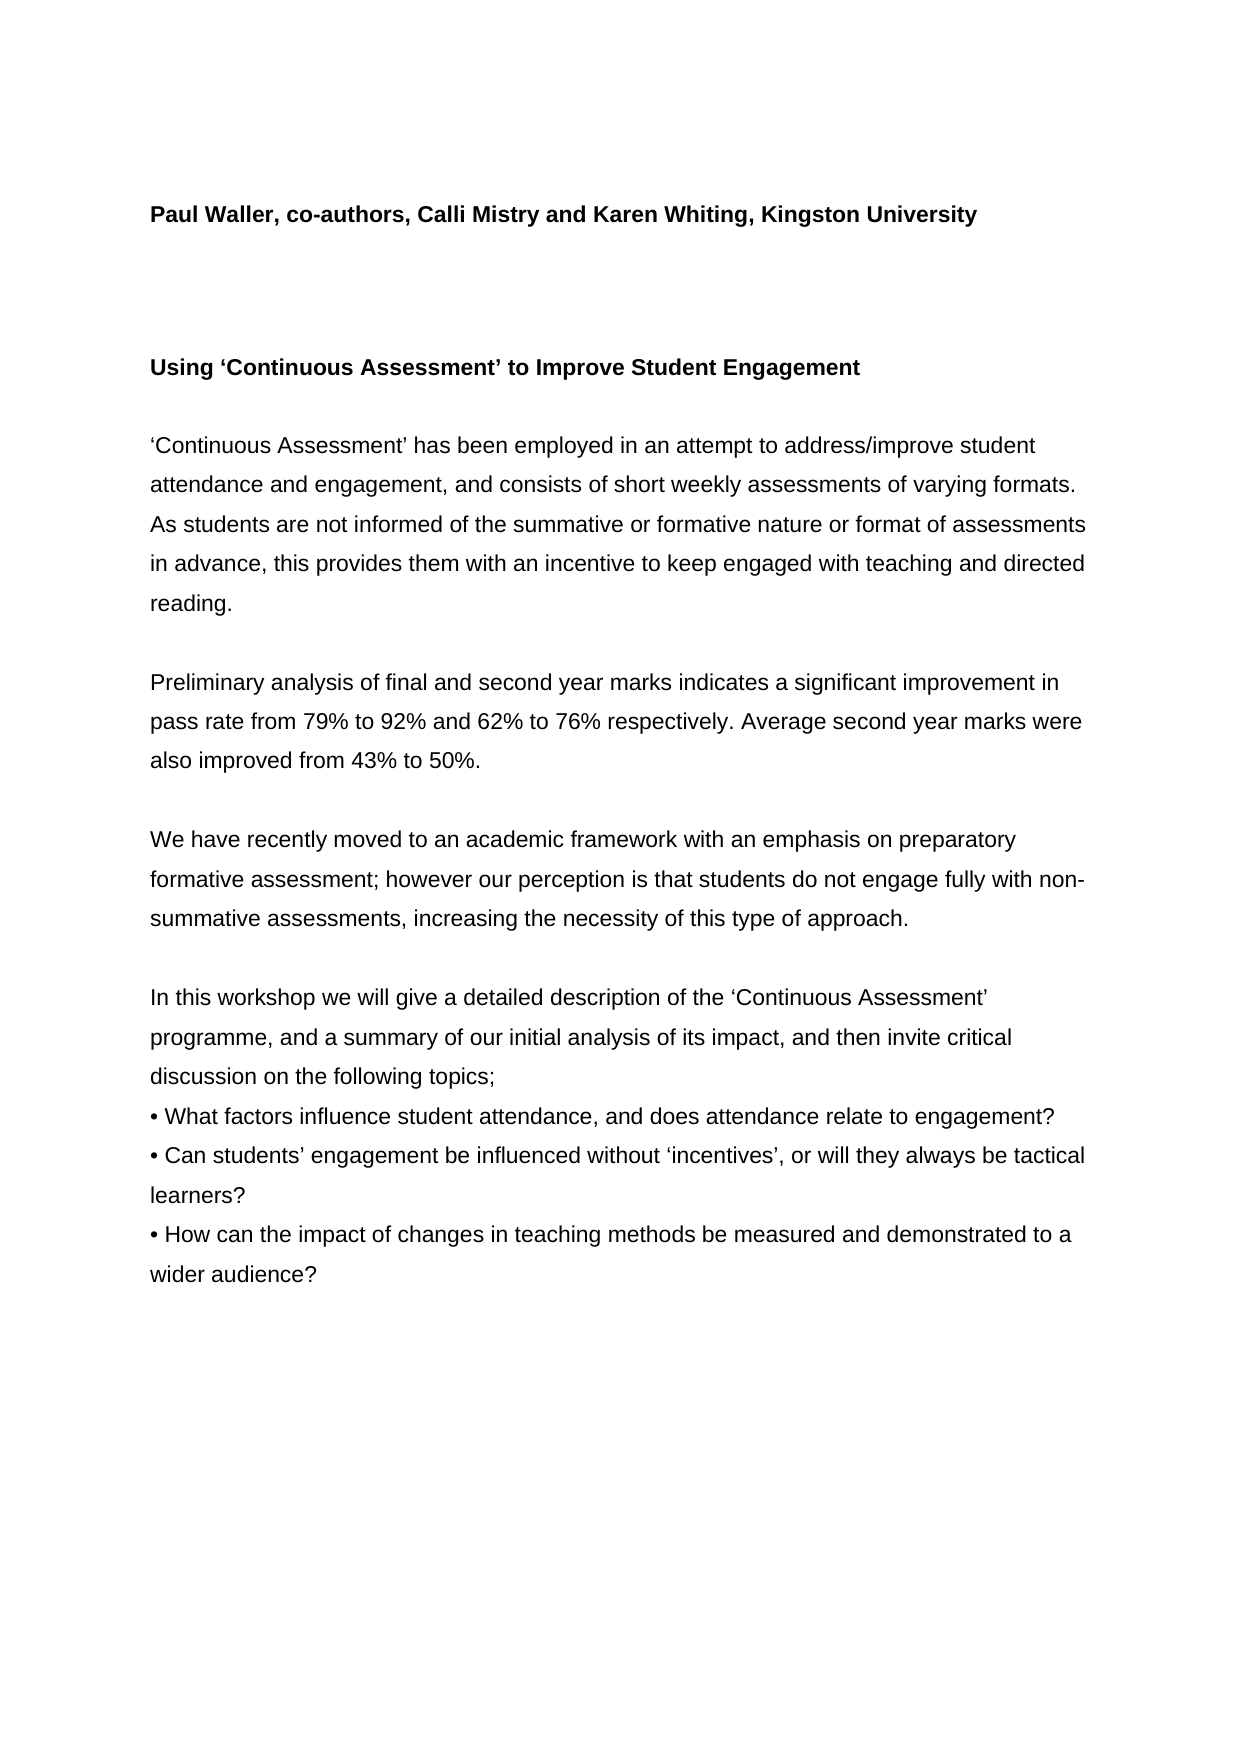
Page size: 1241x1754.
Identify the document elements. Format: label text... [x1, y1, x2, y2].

text Preliminary analysis of final and second year marks indicates a significant improvement in pass rate from 79% to 92% and 62% to 76% respectively. Average second year marks were also improved from 43% to 50%. [150, 668, 1090, 774]
text • Can students’ engagement be influenced without ‘incentives’, or will they always be tactical learners? [150, 1142, 1090, 1208]
text Using ‘Continuous Assessment’ to Improve Student Engagement [150, 354, 1090, 381]
text In this workshop we will give a detailed description of the ‘Continuous Assessment’ programme, and a summary of our initial analysis of its impact, and then invite critical discussion on the following topics; [150, 984, 1090, 1089]
text ‘Continuous Assessment’ has been employed in an attempt to address/improve student attendance and engagement, and consists of short weekly assessments of varying formats. As students are not informed of the summative or formative nature or format of assessments in advance, this provides them with an incentive to keep engaged with teaching and directed reading. [150, 432, 1090, 616]
text • What factors influence student attendance, and does attendance relate to engagement? [150, 1103, 1090, 1129]
text • How can the impact of changes in teaching methods be measured and demonstrated to a wider audience? [150, 1221, 1090, 1287]
text We have recently moved to an academic framework with an emphasis on preparatory formative assessment; however our perception is that students do not engage fully with non-summative assessments, increasing the necessity of this type of approach. [150, 826, 1090, 932]
text Paul Waller, co-authors, Calli Mistry and Karen Whiting, Kingston University [150, 201, 1090, 227]
